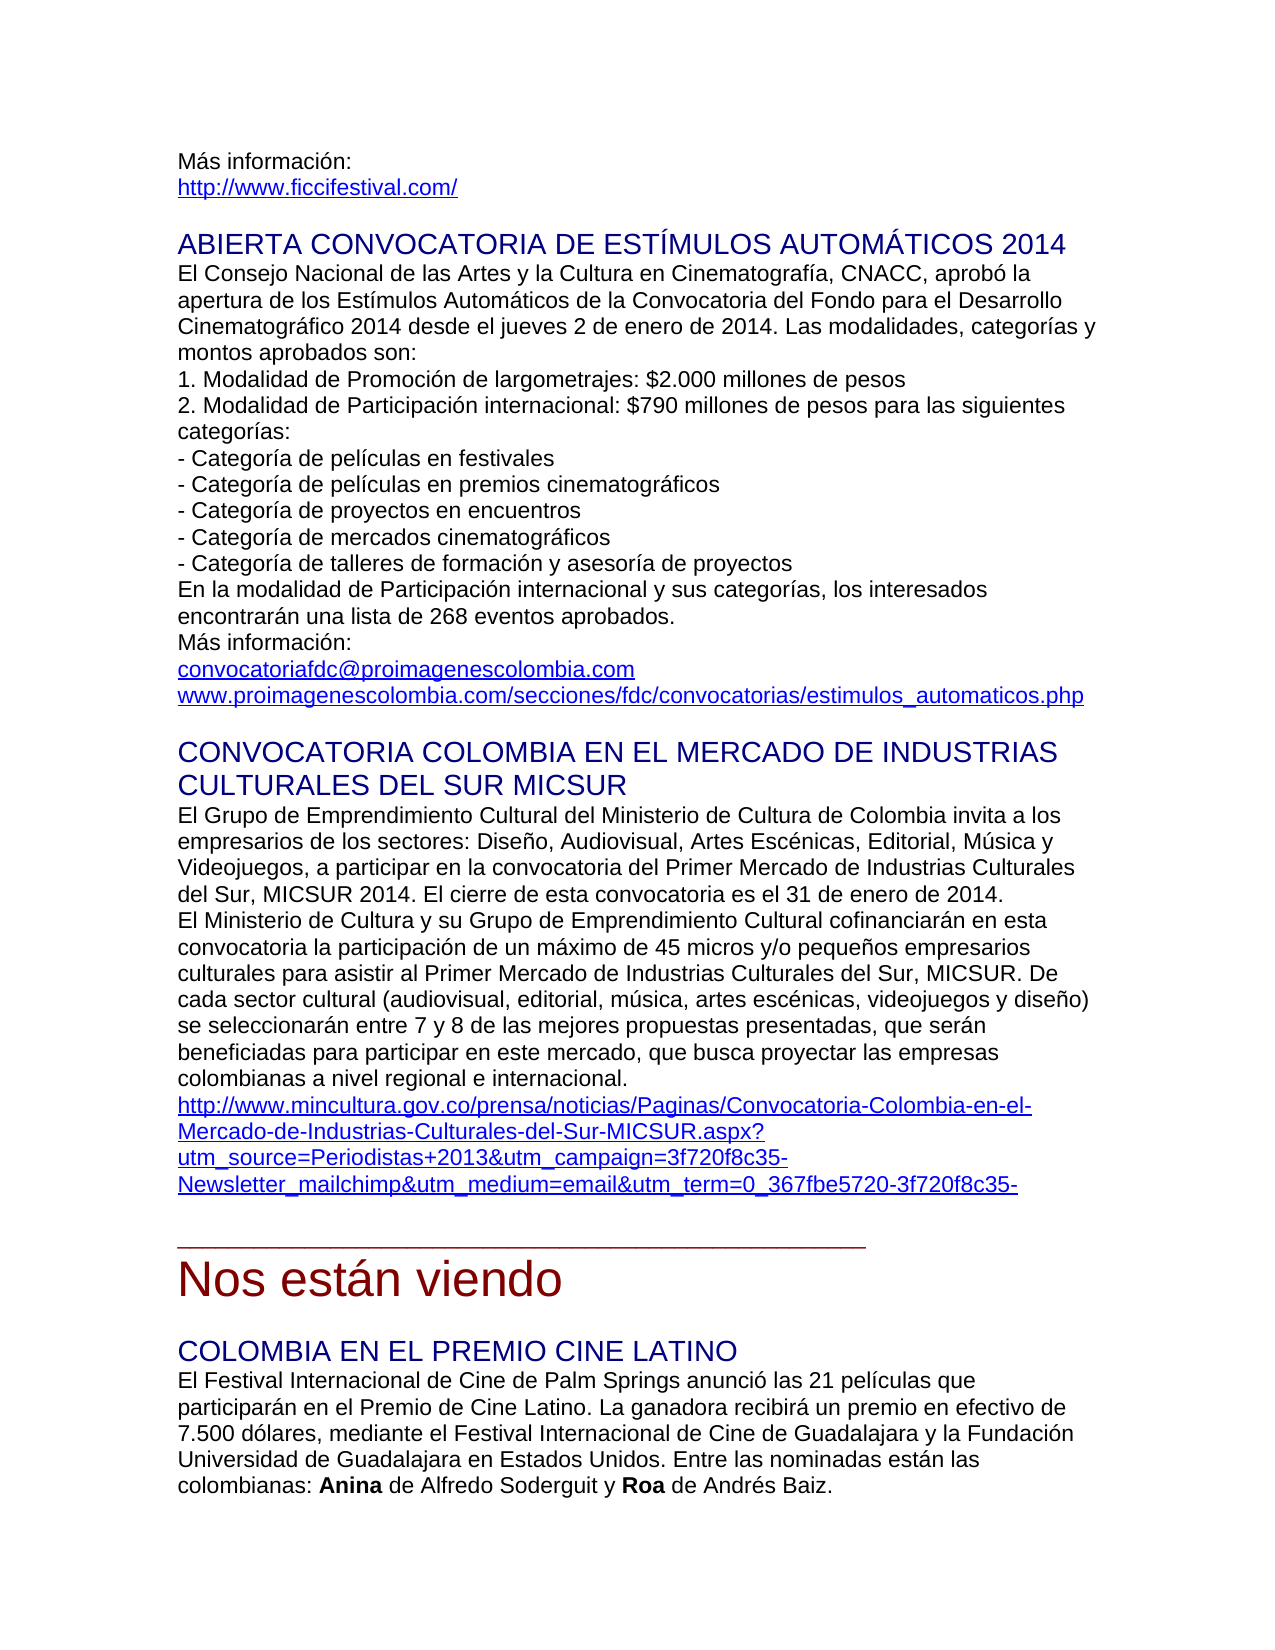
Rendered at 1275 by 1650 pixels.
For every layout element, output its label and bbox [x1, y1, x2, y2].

text [177, 148, 1098, 907]
text [177, 907, 1098, 1499]
